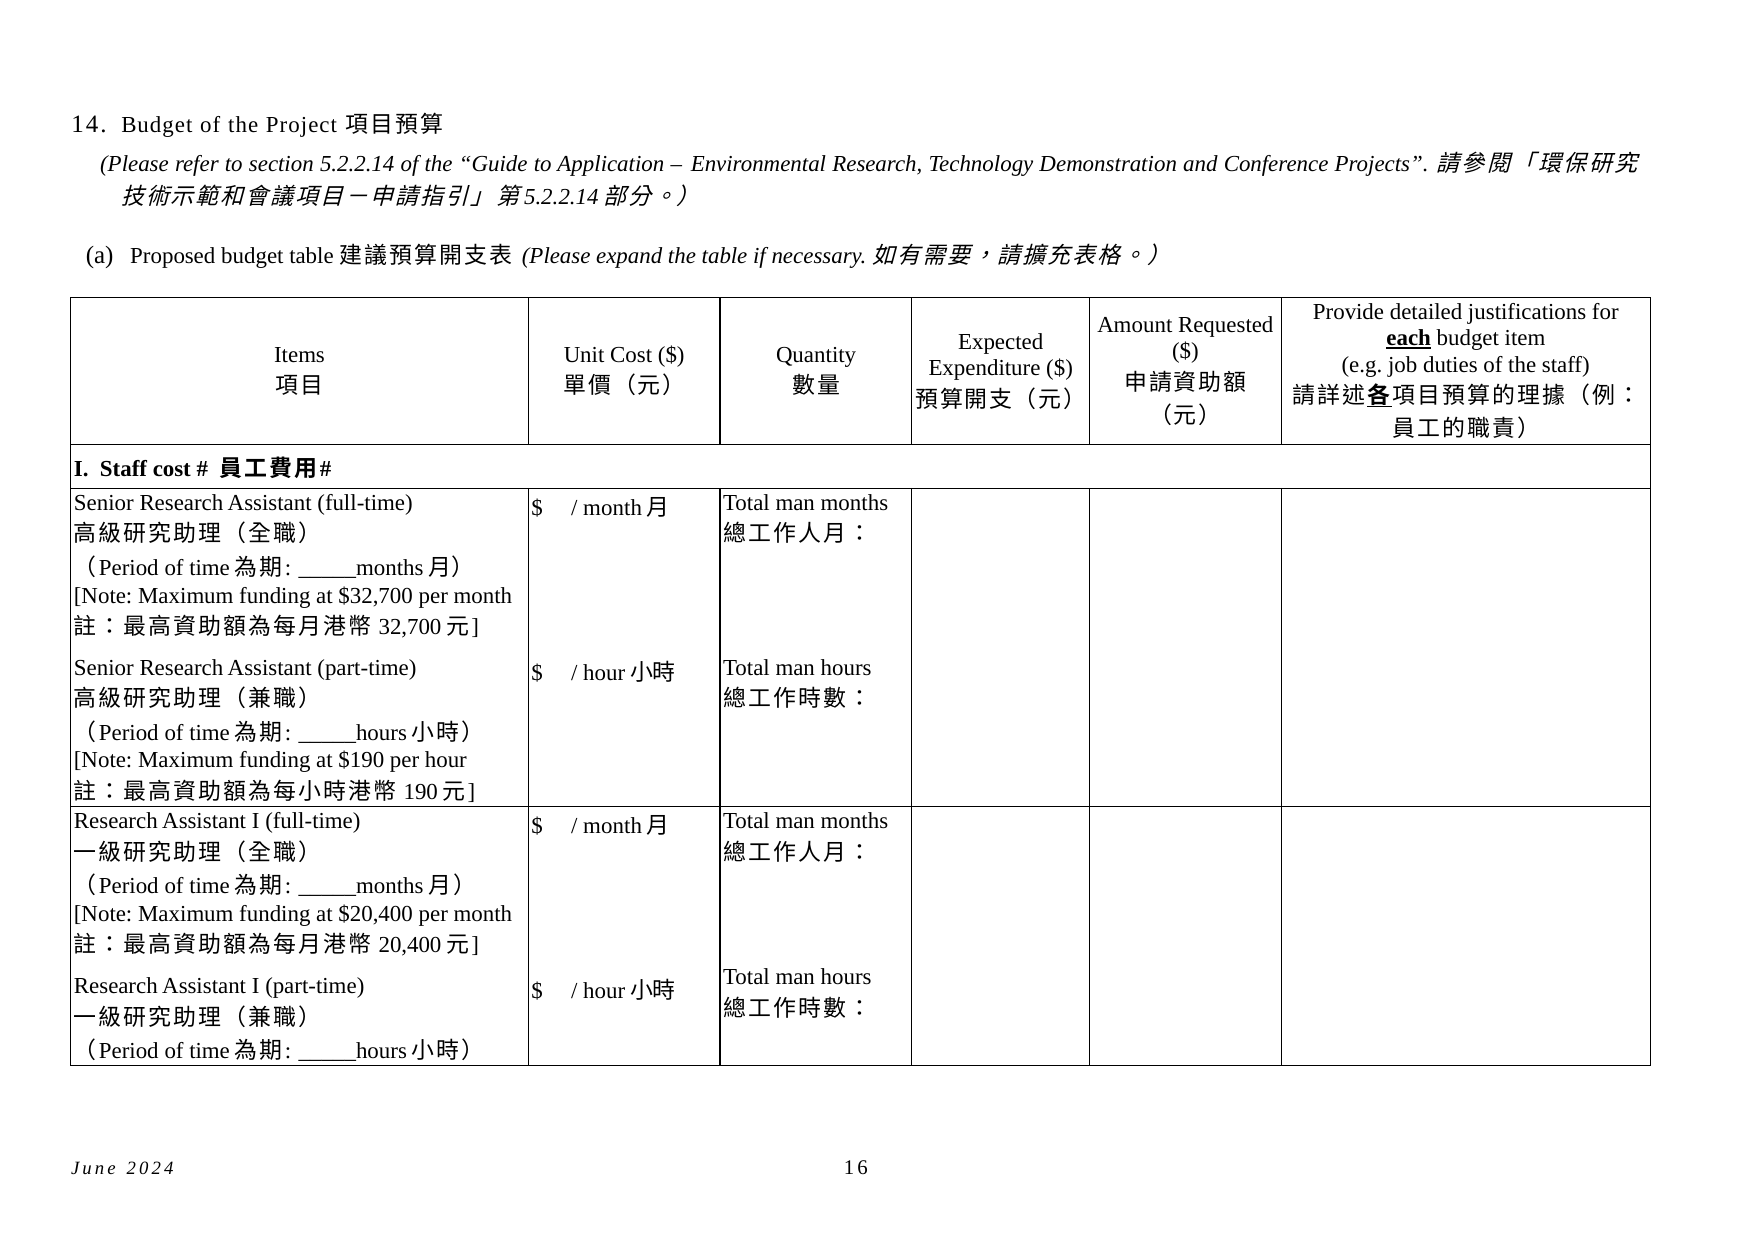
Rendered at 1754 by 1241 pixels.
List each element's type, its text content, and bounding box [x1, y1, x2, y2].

table_header Provide detailed justifications for each budget item (e.g. job duties of the staff) 請詳述各項目預算的理據（例：員工的職責） [1282, 298, 1650, 443]
table_cell Senior Research Assistant (full-time) 高級研究助理（全職） （Period of time為期: _____months月） [Note: Maximum funding at $32,700 per month 註：最高資助額為每月港幣32,700元] Senior Research Assistant (part-time) 高級研究助理（兼職） （Period of time為期: _____hours小時） [Note: Maximum funding at $190 per hour 註：最高資助額為每小時港幣190元] [71, 489, 528, 806]
table_header Unit Cost ($) 單價（元） [529, 298, 719, 443]
table_cell [912, 489, 1089, 806]
table_cell [1282, 807, 1650, 1065]
table_header Quantity 數量 [721, 298, 911, 443]
table_header Amount Requested ($) 申請資助額（元） [1090, 298, 1281, 443]
table_cell [1090, 807, 1281, 1065]
text (Please refer to section 5.2.2.14 of the “Guide to Application – Environmental Research, Technology Demonstration and Conference Projects”. 請參閱「環保研究、技術示範和會議項目－申請指引」第 5.2.2.14部分。） [100, 144, 1641, 211]
table_cell [1282, 489, 1650, 806]
table_cell Total man months總工作人月： Total man hours 總工作時數： [721, 807, 911, 1065]
table_cell [912, 807, 1089, 1065]
table_header Expected Expenditure ($) 預算開支（元） [912, 298, 1089, 443]
list Budget of the Project 項目預算 [71, 106, 1641, 139]
table_cell I. Staff cost # 員工費用# [71, 445, 1650, 488]
list Proposed budget table 建議預算開支表 (Please expand the table if necessary. 如有需要，請擴充表格。） [86, 237, 1706, 271]
table_cell $ / month月 $ / hour小時 [529, 807, 719, 1065]
table_cell $ / month月 $ / hour小時 [529, 489, 719, 806]
table_header Items 項目 [71, 298, 528, 443]
table_cell [1090, 489, 1281, 806]
table_cell Total man months總工作人月： Total man hours 總工作時數： [721, 489, 911, 806]
